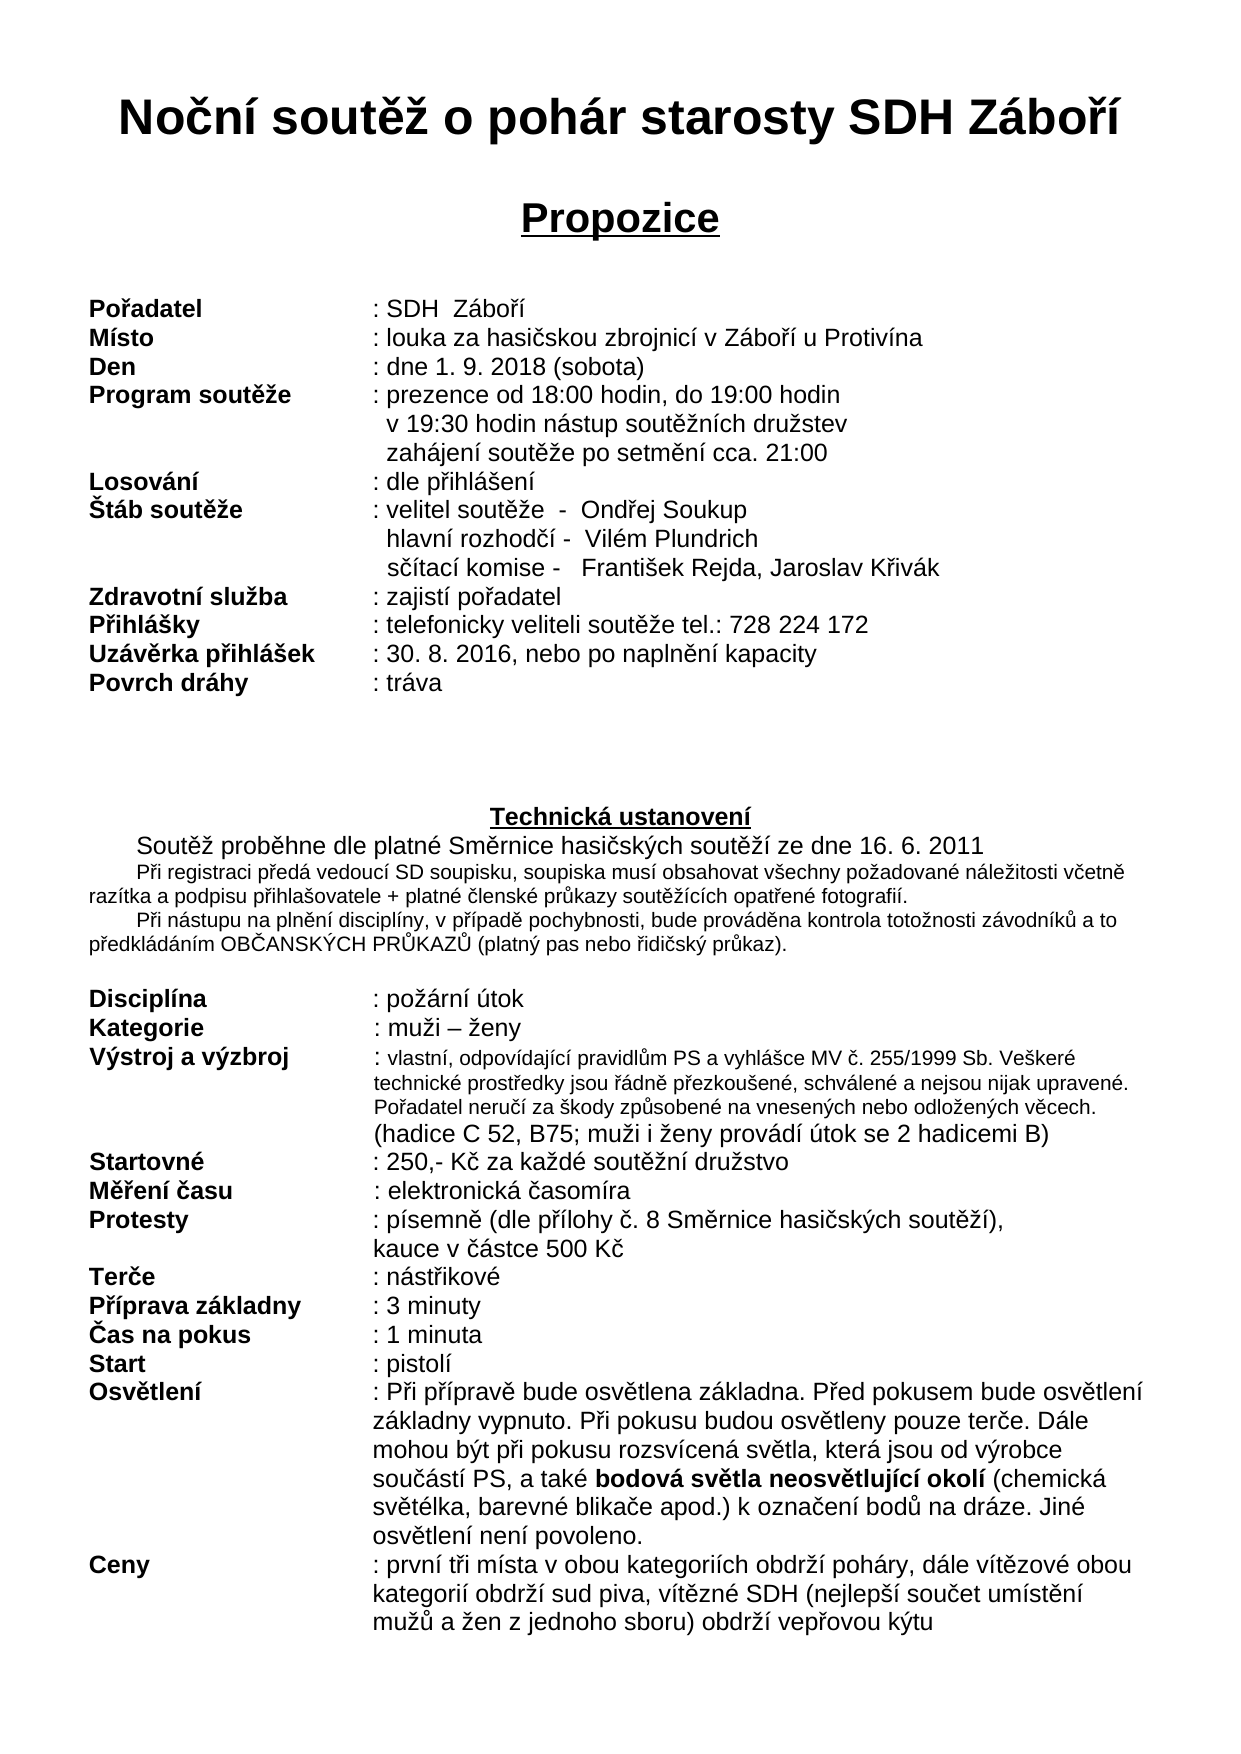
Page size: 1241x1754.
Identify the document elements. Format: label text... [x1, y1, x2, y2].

text Disciplína : požární útok [89, 984, 1152, 1013]
subtitle Technická ustanovení [89, 802, 1152, 831]
text (hadice C 52, B75; muži i ženy provádí útok se 2 hadicemi B) [89, 1118, 1152, 1147]
text hlavní rozhodčí - Vilém Plundrich [89, 524, 1152, 553]
text Zdravotní služba : zajistí pořadatel [89, 582, 1152, 610]
text Čas na pokus : 1 minuta [89, 1320, 1152, 1348]
text Soutěž proběhne dle platné Směrnice hasičských soutěží ze dne 16. 6. 2011 [89, 831, 1152, 860]
text Program soutěže : prezence od 18:00 hodin, do 19:00 hodin [89, 380, 1152, 409]
text Výstroj a výzbroj : vlastní, odpovídající pravidlům PS a vyhlášce MV č. 255/1999 Sb. Veškeré technické prostředky jsou řádně přezkoušené, schválené a nejsou nijak upravené. Pořadatel neručí za škody způsobené na vnesených nebo odložených věcech. [89, 1042, 1152, 1118]
text Start : pistolí [89, 1348, 1152, 1377]
text Povrch dráhy : tráva [89, 668, 1152, 697]
text kauce v částce 500 Kč [89, 1233, 1152, 1262]
text Přihlášky : telefonicky veliteli soutěže tel.: 728 224 172 [89, 610, 1152, 639]
text Protesty : písemně (dle přílohy č. 8 Směrnice hasičských soutěží), [89, 1205, 1152, 1233]
text Místo : louka za hasičskou zbrojnicí v Záboří u Protivína [89, 323, 1152, 352]
text Při nástupu na plnění disciplíny, v případě pochybnosti, bude prováděna kontrola totožnosti závodníků a to [136, 908, 1152, 932]
text Měření času : elektronická časomíra [89, 1176, 1152, 1205]
text Losování : dle přihlášení [89, 467, 1152, 495]
text Terče : nástřikové [89, 1262, 1152, 1291]
text předkládáním OBČANSKÝCH PRŮKAZŮ (platný pas nebo řidičský průkaz). [89, 932, 1152, 956]
subtitle Propozice [89, 193, 1152, 241]
text zahájení soutěže po setmění cca. 21:00 [89, 438, 1152, 467]
text Uzávěrka přihlášek : 30. 8. 2016, nebo po naplnění kapacity [89, 639, 1152, 668]
text Den : dne 1. 9. 2018 (sobota) [89, 352, 1152, 380]
text Příprava základny : 3 minuty [89, 1291, 1152, 1320]
text sčítací komise - František Rejda, Jaroslav Křivák [89, 553, 1152, 582]
subtitle Noční soutěž o pohár starosty SDH Záboří [89, 88, 1152, 145]
text Kategorie : muži – ženy [89, 1013, 1152, 1042]
text Při registraci předá vedoucí SD soupisku, soupiska musí obsahovat všechny požadované náležitosti včetně razítka a podpisu přihlašovatele + platné členské průkazy soutěžících opatřené fotografií. [89, 860, 1152, 908]
subtitle Startovné : 250,- Kč za každé soutěžní družstvo [89, 1147, 1152, 1176]
text v 19:30 hodin nástup soutěžních družstev [89, 409, 1152, 438]
text Štáb soutěže : velitel soutěže - Ondřej Soukup [89, 495, 1152, 524]
text Osvětlení : Při přípravě bude osvětlena základna. Před pokusem bude osvětlení základny vypnuto. Při pokusu budou osvětleny pouze terče. Dále mohou být při pokusu rozsvícená světla, která jsou od výrobce součástí PS, a také bodová světla neosvětlující okolí (chemická světélka, barevné blikače apod.) k označení bodů na dráze. Jiné osvětlení není povoleno. [89, 1377, 1152, 1550]
text Pořadatel : SDH Záboří [89, 294, 1152, 323]
text Ceny : první tři místa v obou kategoriích obdrží poháry, dále vítězové obou kategorií obdrží sud piva, vítězné SDH (nejlepší součet umístění mužů a žen z jednoho sboru) obdrží vepřovou kýtu [89, 1550, 1152, 1636]
